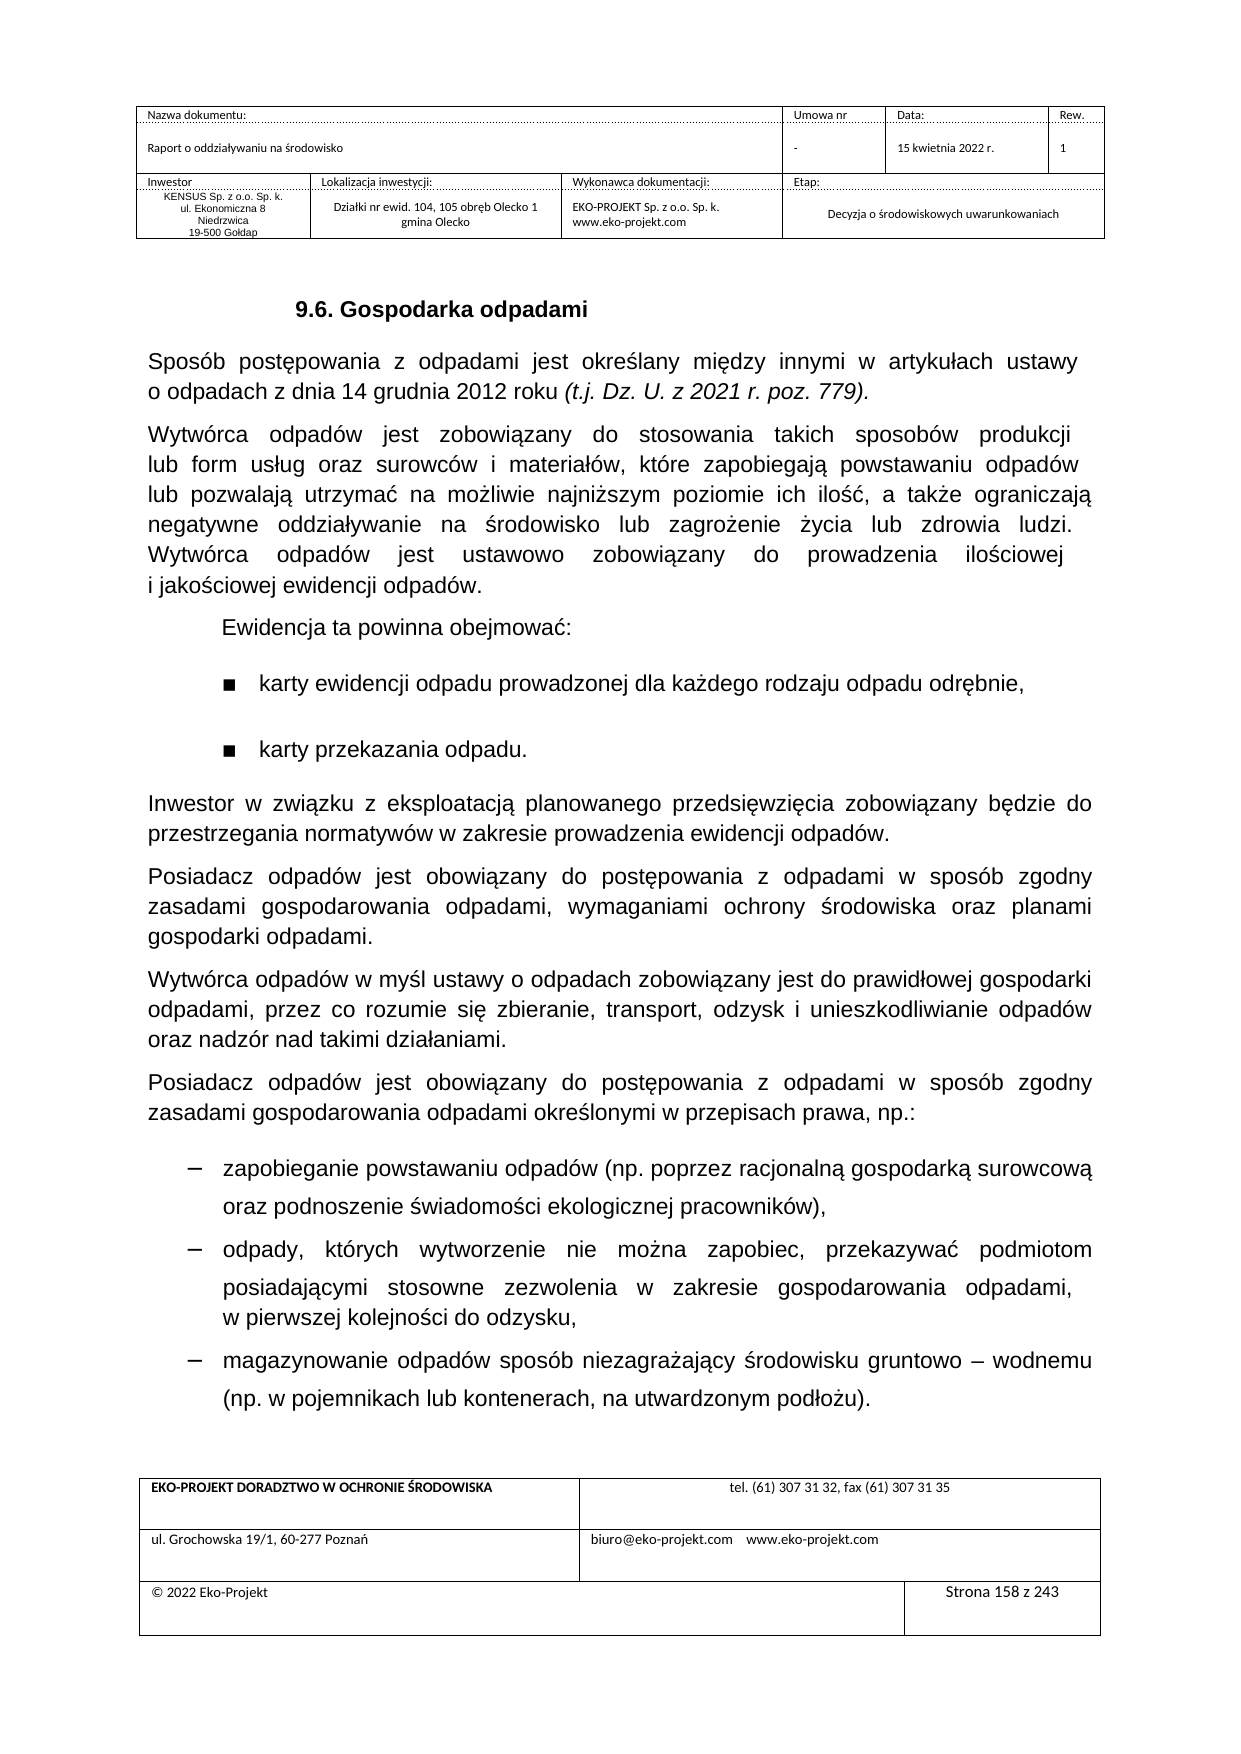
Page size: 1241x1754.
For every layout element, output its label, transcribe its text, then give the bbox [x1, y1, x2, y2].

text Sposób postępowania z odpadami jest określany między innymi w artykułach ustawy o odpadach z dnia 14 grudnia 2012 roku (t.j. Dz. U. z 2021 r. poz. 779). [148, 348, 1093, 404]
list odpady, których wytworzenie nie można zapobiec, przekazywać podmiotom posiadającymi stosowne zezwolenia w zakresie gospodarowania odpadami, w pierwszej kolejności do odzysku, [185, 1223, 1093, 1331]
text Inwestor w związku z eksploatacją planowanego przedsięwzięcia zobowiązany będzie do przestrzegania normatywów w zakresie prowadzenia ewidencji odpadów. [148, 790, 1093, 847]
list zapobieganie powstawaniu odpadów (np. poprzez racjonalną gospodarką surowcową oraz podnoszenie świadomości ekologicznej pracowników), [185, 1142, 1093, 1219]
text Posiadacz odpadów jest obowiązany do postępowania z odpadami w sposób zgodny zasadami gospodarowania odpadami, wymaganiami ochrony środowiska oraz planami gospodarki odpadami. [148, 863, 1093, 950]
list karty przekazania odpadu. [221, 723, 1093, 771]
list karty ewidencji odpadu prowadzonej dla każdego rodzaju odpadu odrębnie, [221, 657, 1093, 704]
subtitle 9.6. Gospodarka odpadami [221, 296, 1093, 322]
text Wytwórca odpadów jest zobowiązany do stosowania takich sposobów produkcji lub form usług oraz surowców i materiałów, które zapobiegają powstawaniu odpadów lub pozwalają utrzymać na możliwie najniższym poziomie ich ilość, a także ograniczają negatywne oddziaływanie na środowisko lub zagrożenie życia lub zdrowia ludzi. Wytwórca odpadów jest ustawowo zobowiązany do prowadzenia ilościowej i jakościowej ewidencji odpadów. [148, 421, 1093, 598]
text Ewidencja ta powinna obejmować: [148, 614, 1093, 641]
list magazynowanie odpadów sposób niezagrażający środowisku gruntowo – wodnemu (np. w pojemnikach lub kontenerach, na utwardzonym podłożu). [185, 1334, 1093, 1412]
text Posiadacz odpadów jest obowiązany do postępowania z odpadami w sposób zgodny zasadami gospodarowania odpadami określonymi w przepisach prawa, np.: [148, 1069, 1093, 1126]
text Wytwórca odpadów w myśl ustawy o odpadach zobowiązany jest do prawidłowej gospodarki odpadami, przez co rozumie się zbieranie, transport, odzysk i unieszkodliwianie odpadów oraz nadzór nad takimi działaniami. [148, 966, 1093, 1053]
